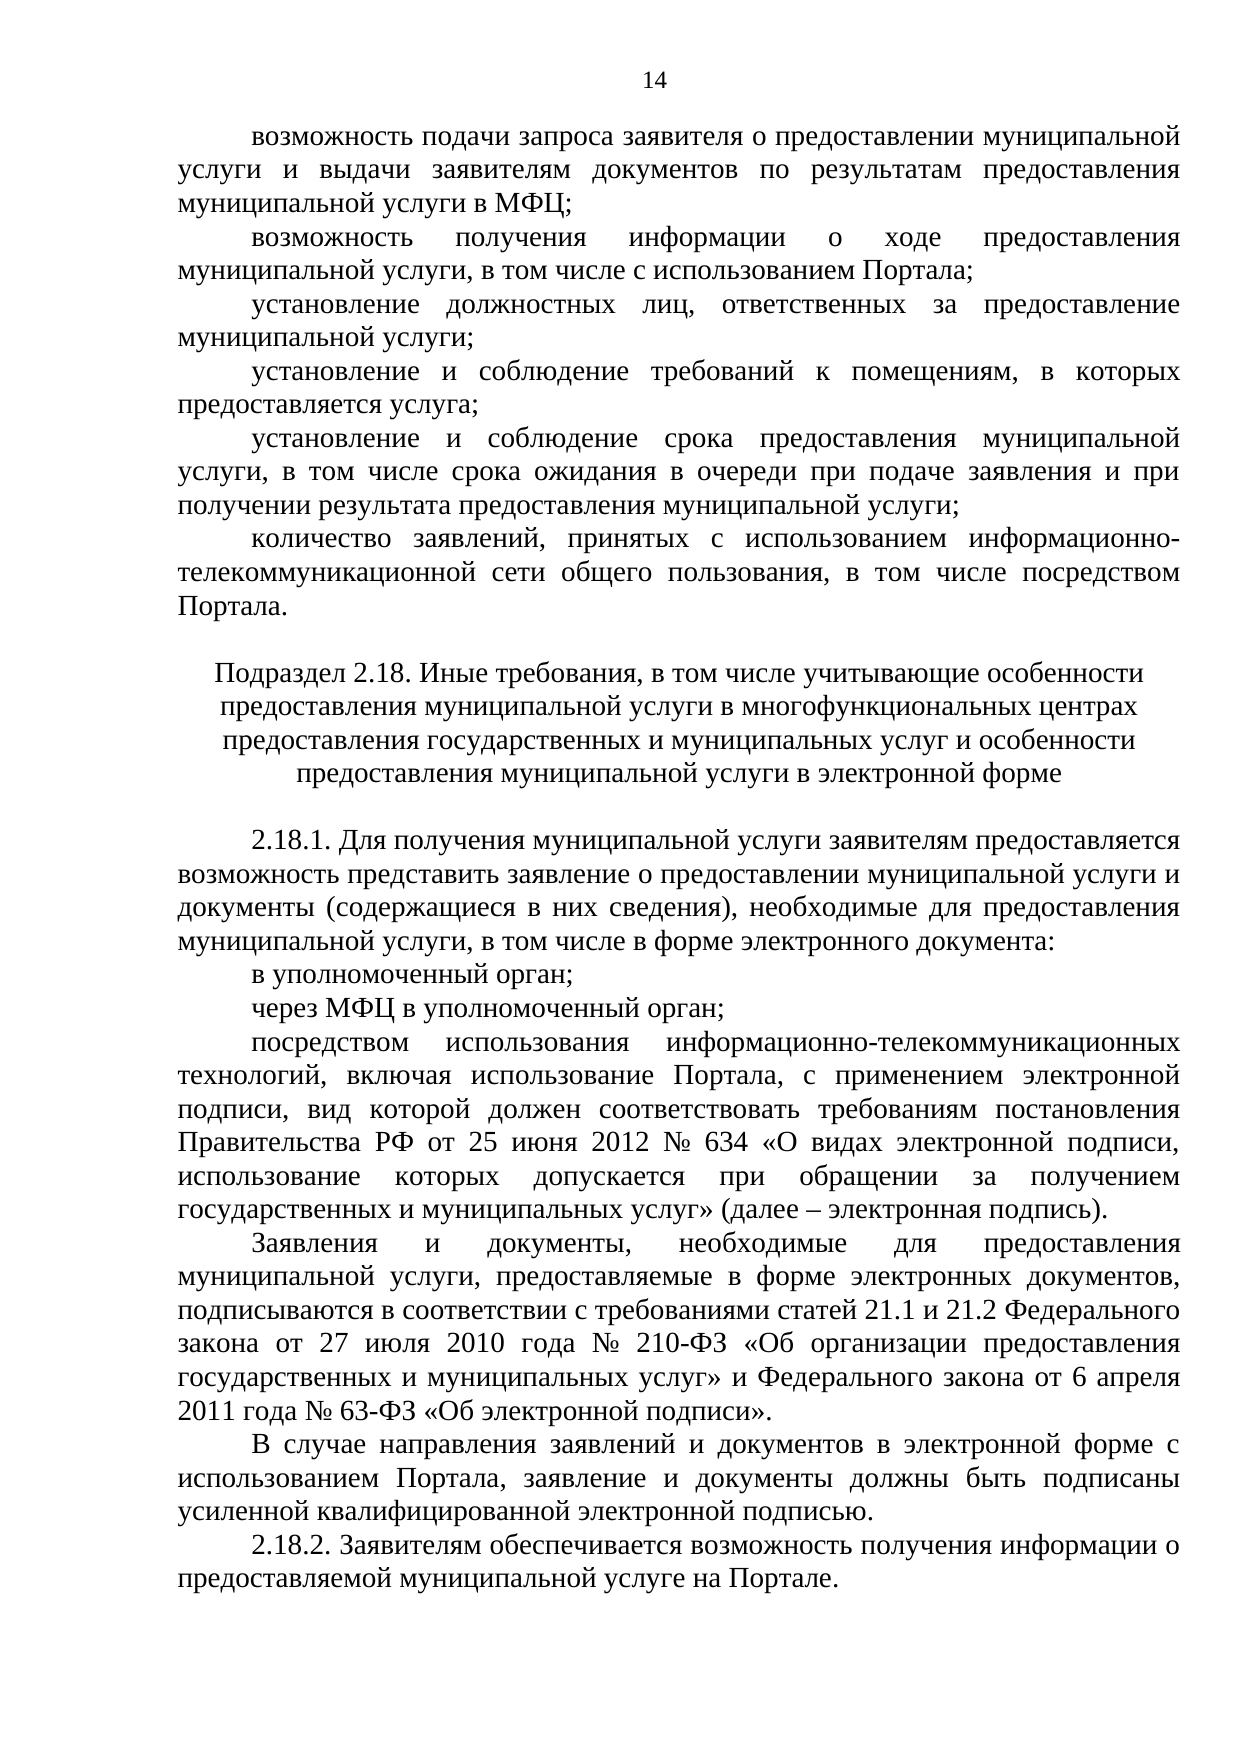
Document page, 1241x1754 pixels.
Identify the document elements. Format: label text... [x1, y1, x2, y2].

text В случае направления заявлений и документов в электронной форме с использованием Портала, заявление и документы должны быть подписаны усиленной квалифицированной электронной подписью. [177, 1426, 1181, 1527]
text 2.18.2. Заявителям обеспечивается возможность получения информации о предоставляемой муниципальной услуге на Портале. [177, 1527, 1181, 1594]
text Заявления и документы, необходимые для предоставления муниципальной услуги, предоставляемые в форме электронных документов, подписываются в соответствии с требованиями статей 21.1 и 21.2 Федерального закона от 27 июля 2010 года № 210-ФЗ «Об организации предоставления государственных и муниципальных услуг» и Федерального закона от 6 апреля 2011 года № 63-ФЗ «Об электронной подписи». [177, 1225, 1181, 1426]
text Подраздел 2.18. Иные требования, в том числе учитывающие особенности предоставления муниципальной услуги в многофункциональных центрах предоставления государственных и муниципальных услуг и особенности предоставления муниципальной услуги в электронной форме [177, 655, 1181, 789]
text 2.18.1. Для получения муниципальной услуги заявителям предоставляется возможность представить заявление о предоставлении муниципальной услуги и документы (содержащиеся в них сведения), необходимые для предоставления муниципальной услуги, в том числе в форме электронного документа: [177, 822, 1181, 957]
text установление и соблюдение срока предоставления муниципальной услуги, в том числе срока ожидания в очереди при подаче заявления и при получении результата предоставления муниципальной услуги; [177, 420, 1181, 521]
text в уполномоченный орган; [177, 957, 1181, 990]
text установление должностных лиц, ответственных за предоставление муниципальной услуги; [177, 286, 1181, 353]
text через МФЦ в уполномоченный орган; [177, 990, 1181, 1024]
text установление и соблюдение требований к помещениям, в которых предоставляется услуга; [177, 353, 1181, 420]
text возможность подачи запроса заявителя о предоставлении муниципальной услуги и выдачи заявителям документов по результатам предоставления муниципальной услуги в МФЦ; [177, 118, 1181, 219]
text количество заявлений, принятых с использованием информационно-телекоммуникационной сети общего пользования, в том числе посредством Портала. [177, 521, 1181, 621]
text возможность получения информации о ходе предоставления муниципальной услуги, в том числе с использованием Портала; [177, 219, 1181, 286]
text посредством использования информационно-телекоммуникационных технологий, включая использование Портала, с применением электронной подписи, вид которой должен соответствовать требованиям постановления Правительства РФ от 25 июня 2012 № 634 «О видах электронной подписи, использование которых допускается при обращении за получением государственных и муниципальных услуг» (далее – электронная подпись). [177, 1024, 1181, 1225]
